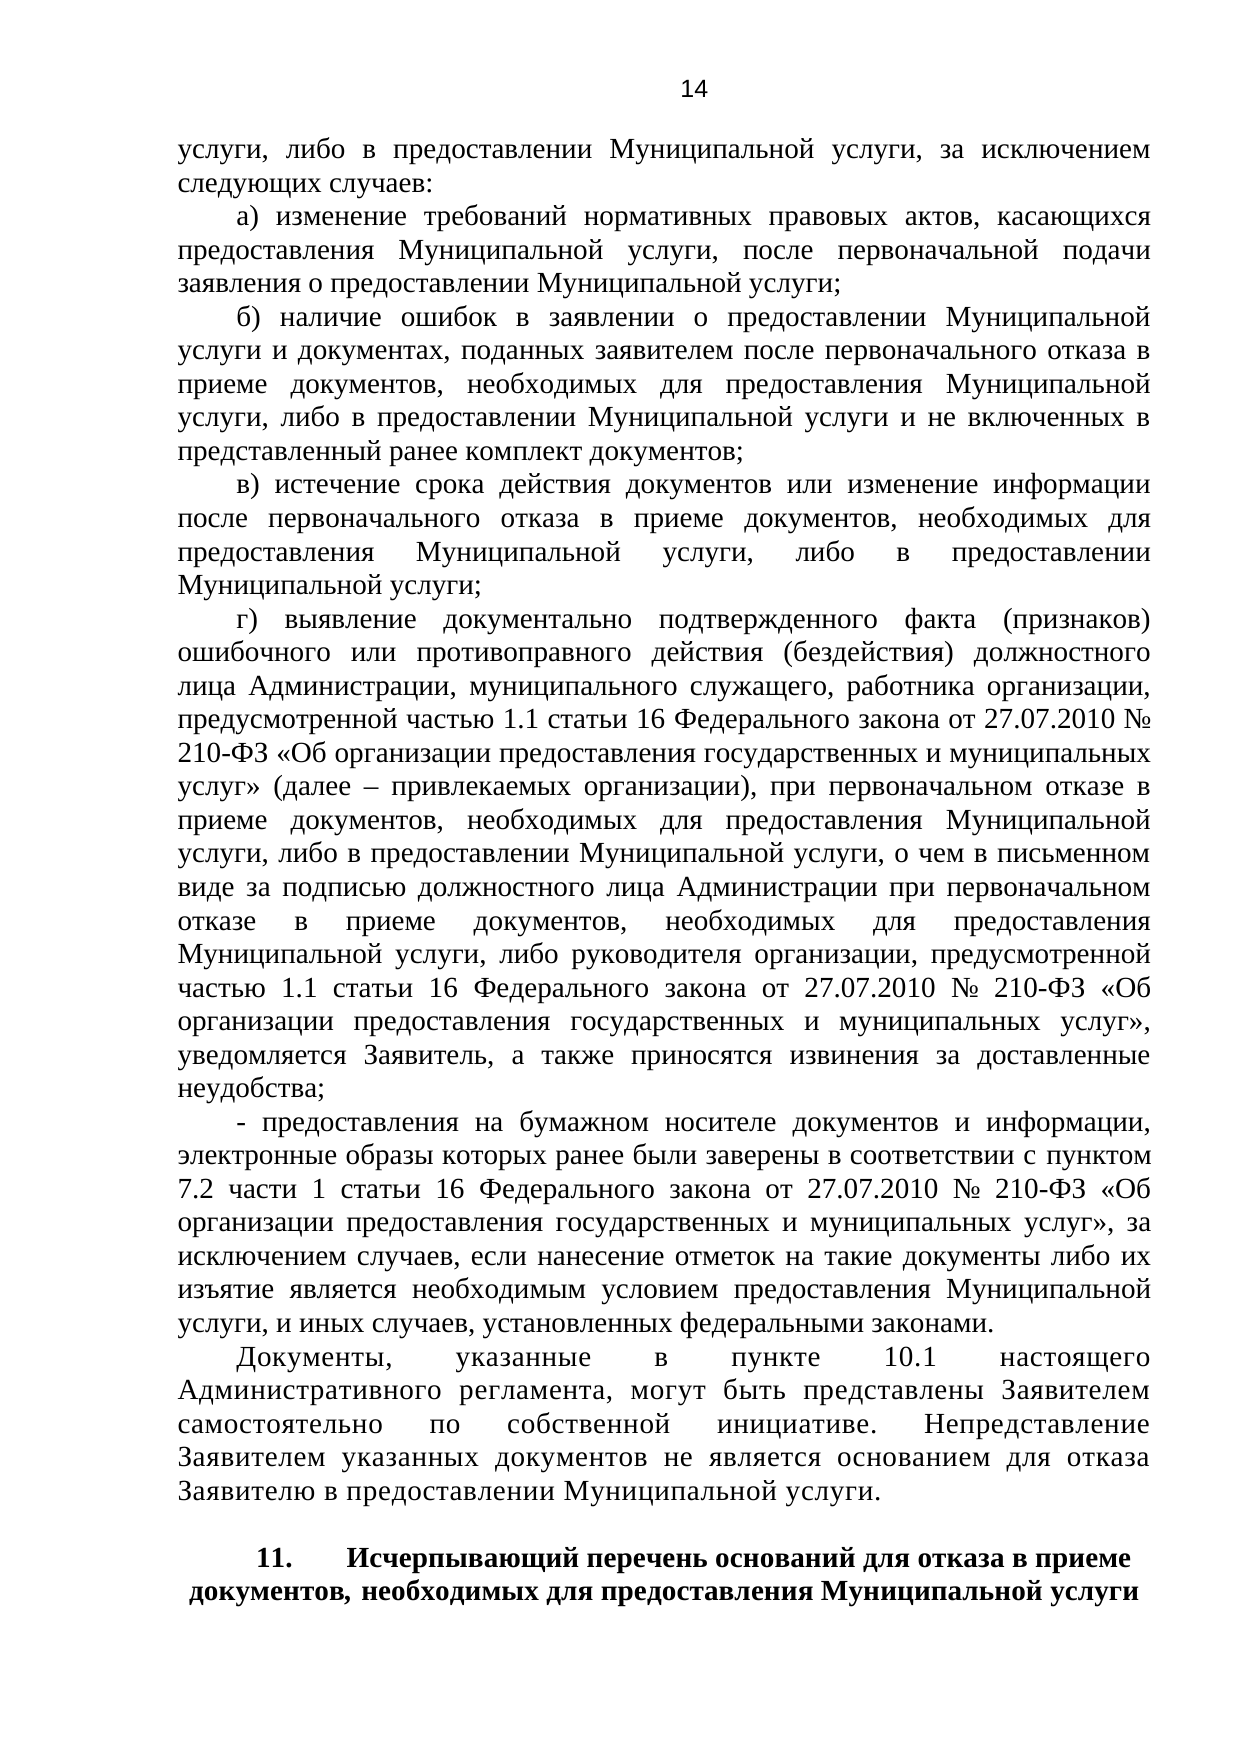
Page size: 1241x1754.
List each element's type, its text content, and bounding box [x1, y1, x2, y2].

text б) наличие ошибок в заявлении о предоставлении Муниципальной услуги и документах, поданных заявителем после первоначального отказа в приеме документов, необходимых для предоставления Муниципальной услуги, либо в предоставлении Муниципальной услуги и не включенных в представленный ранее комплект документов; [177, 299, 1152, 467]
text Документы, указанные в пункте 10.1 настоящего Административного регламента, могут быть представлены Заявителем самостоятельно по собственной инициативе. Непредставление Заявителем указанных документов не является основанием для отказа Заявителю в предоставлении Муниципальной услуги. [177, 1339, 1152, 1506]
text в) истечение срока действия документов или изменение информации после первоначального отказа в приеме документов, необходимых для предоставления Муниципальной услуги, либо в предоставлении Муниципальной услуги; [177, 467, 1152, 601]
list Исчерпывающий перечень оснований для отказа в приеме документов, необходимых для предоставления Муниципальной услуги [177, 1540, 1152, 1607]
text г) выявление документально подтвержденного факта (признаков) ошибочного или противоправного действия (бездействия) должностного лица Администрации, муниципального служащего, работника организации, предусмотренной частью 1.1 статьи 16 Федерального закона от 27.07.2010 № 210-ФЗ «Об организации предоставления государственных и муниципальных услуг» (далее – привлекаемых организации), при первоначальном отказе в приеме документов, необходимых для предоставления Муниципальной услуги, либо в предоставлении Муниципальной услуги, о чем в письменном виде за подписью должностного лица Администрации при первоначальном отказе в приеме документов, необходимых для предоставления Муниципальной услуги, либо руководителя организации, предусмотренной частью 1.1 статьи 16 Федерального закона от 27.07.2010 № 210-ФЗ «Об организации предоставления государственных и муниципальных услуг», уведомляется Заявитель, а также приносятся извинения за доставленные неудобства; [177, 601, 1152, 1104]
text - предоставления на бумажном носителе документов и информации, электронные образы которых ранее были заверены в соответствии с пунктом 7.2 части 1 статьи 16 Федерального закона от 27.07.2010 № 210-ФЗ «Об организации предоставления государственных и муниципальных услуг», за исключением случаев, если нанесение отметок на такие документы либо их изъятие является необходимым условием предоставления Муниципальной услуги, и иных случаев, установленных федеральными законами. [177, 1104, 1152, 1339]
text а) изменение требований нормативных правовых актов, касающихся предоставления Муниципальной услуги, после первоначальной подачи заявления о предоставлении Муниципальной услуги; [177, 198, 1152, 299]
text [177, 131, 1152, 198]
